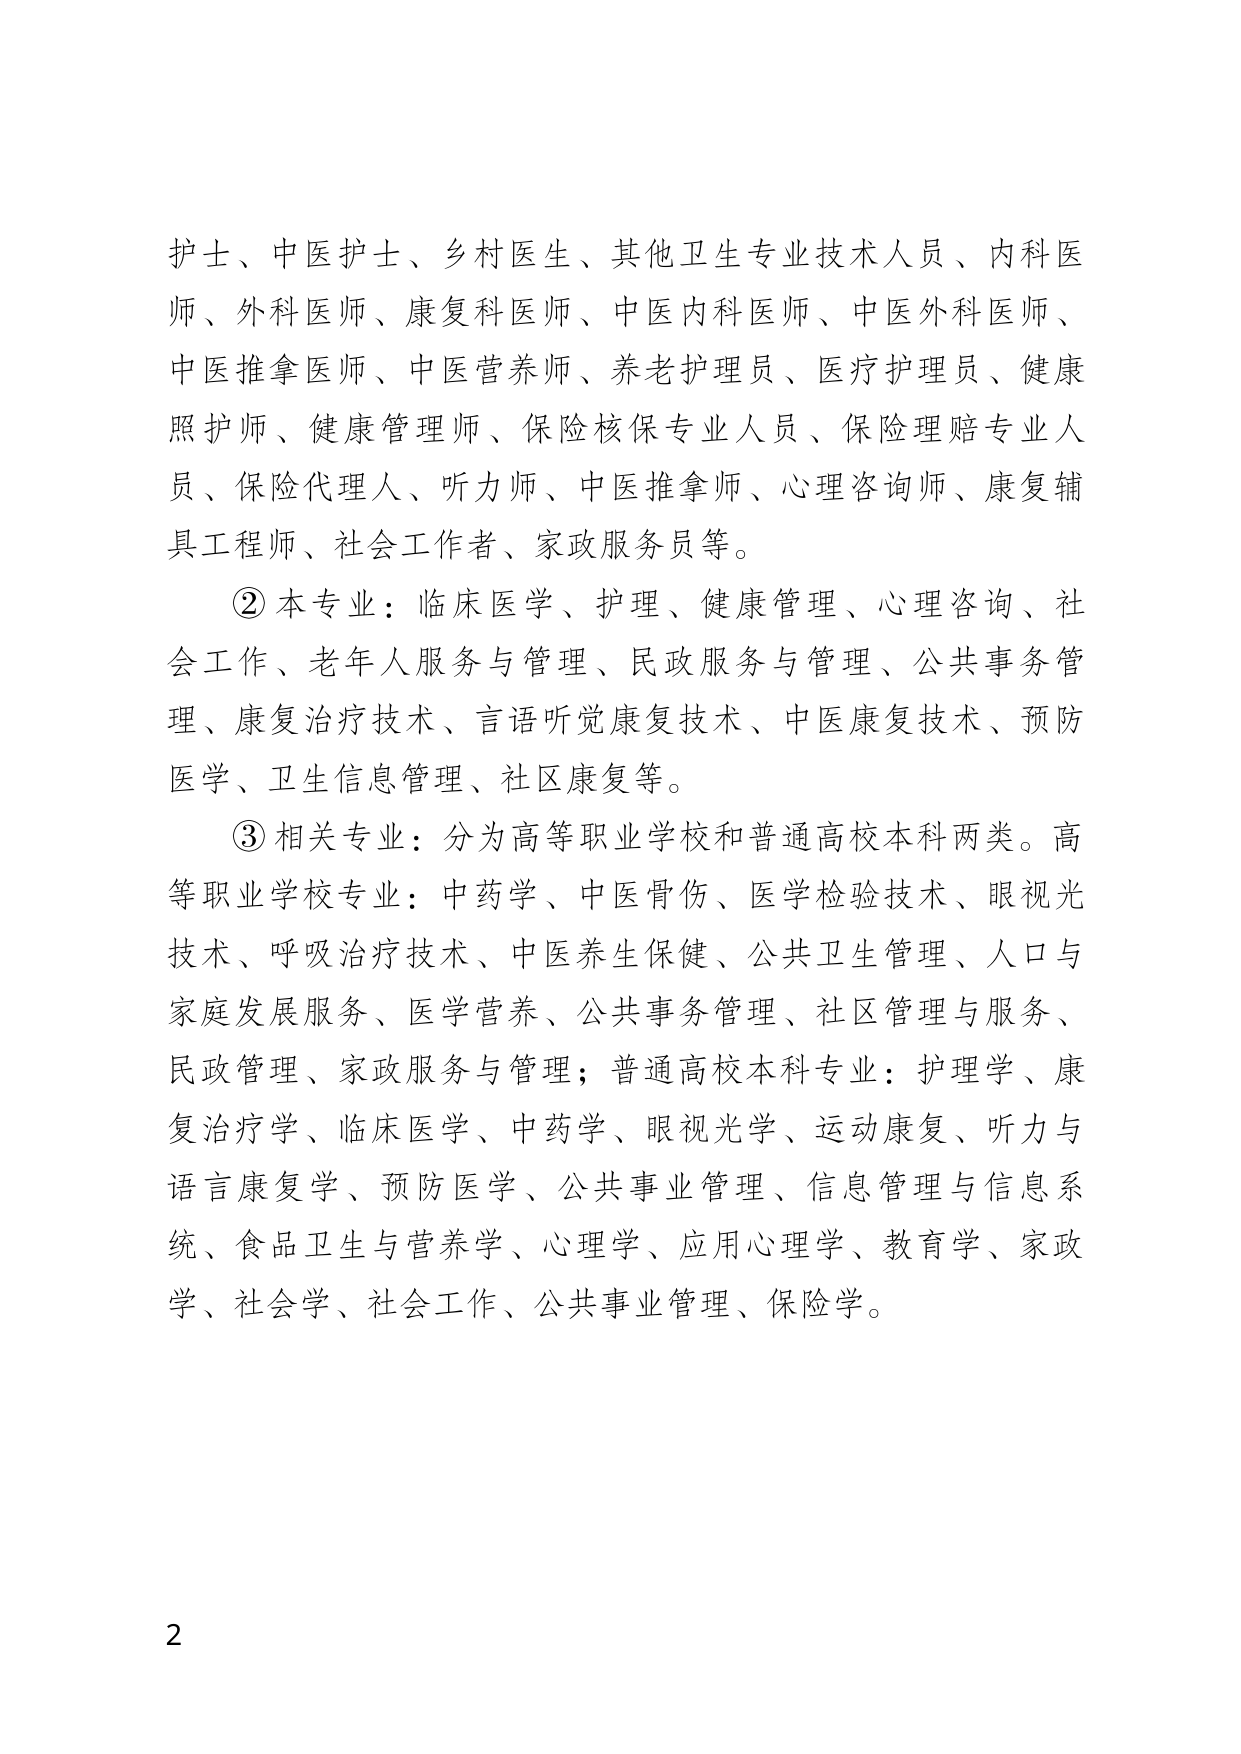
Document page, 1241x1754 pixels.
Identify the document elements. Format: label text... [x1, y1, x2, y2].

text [165, 218, 1087, 568]
text ②本专业：临床医学、护理、健康管理、心理咨询、社 会工作、老年人服务与管理、民政服务与管理、公共事务管理、康复治疗技术、言语听觉康复技术、中医康复技术、预防医学、卫生信息管理、社区康复等。 [165, 568, 1087, 802]
text ③相关专业：分为高等职业学校和普通高校本科两类。高等职业学校专业：中药学、中医骨伤、医学检验技术、眼视光技术、呼吸治疗技术、中医养生保健、公共卫生管理、人口与家庭发展服务、医学营养、公共事务管理、社区管理与服务、民政管理、家政服务与管理；普通高校本科专业：护理学、康复治疗学、临床医学、中药学、眼视光学、运动康复、听力与语言康复学、预防医学、公共事业管理、信息管理与信息系统、食品卫生与营养学、心理学、应用心理学、教育学、家政学、社会学、社会工作、公共事业管理、保险学。 [165, 802, 1087, 1327]
